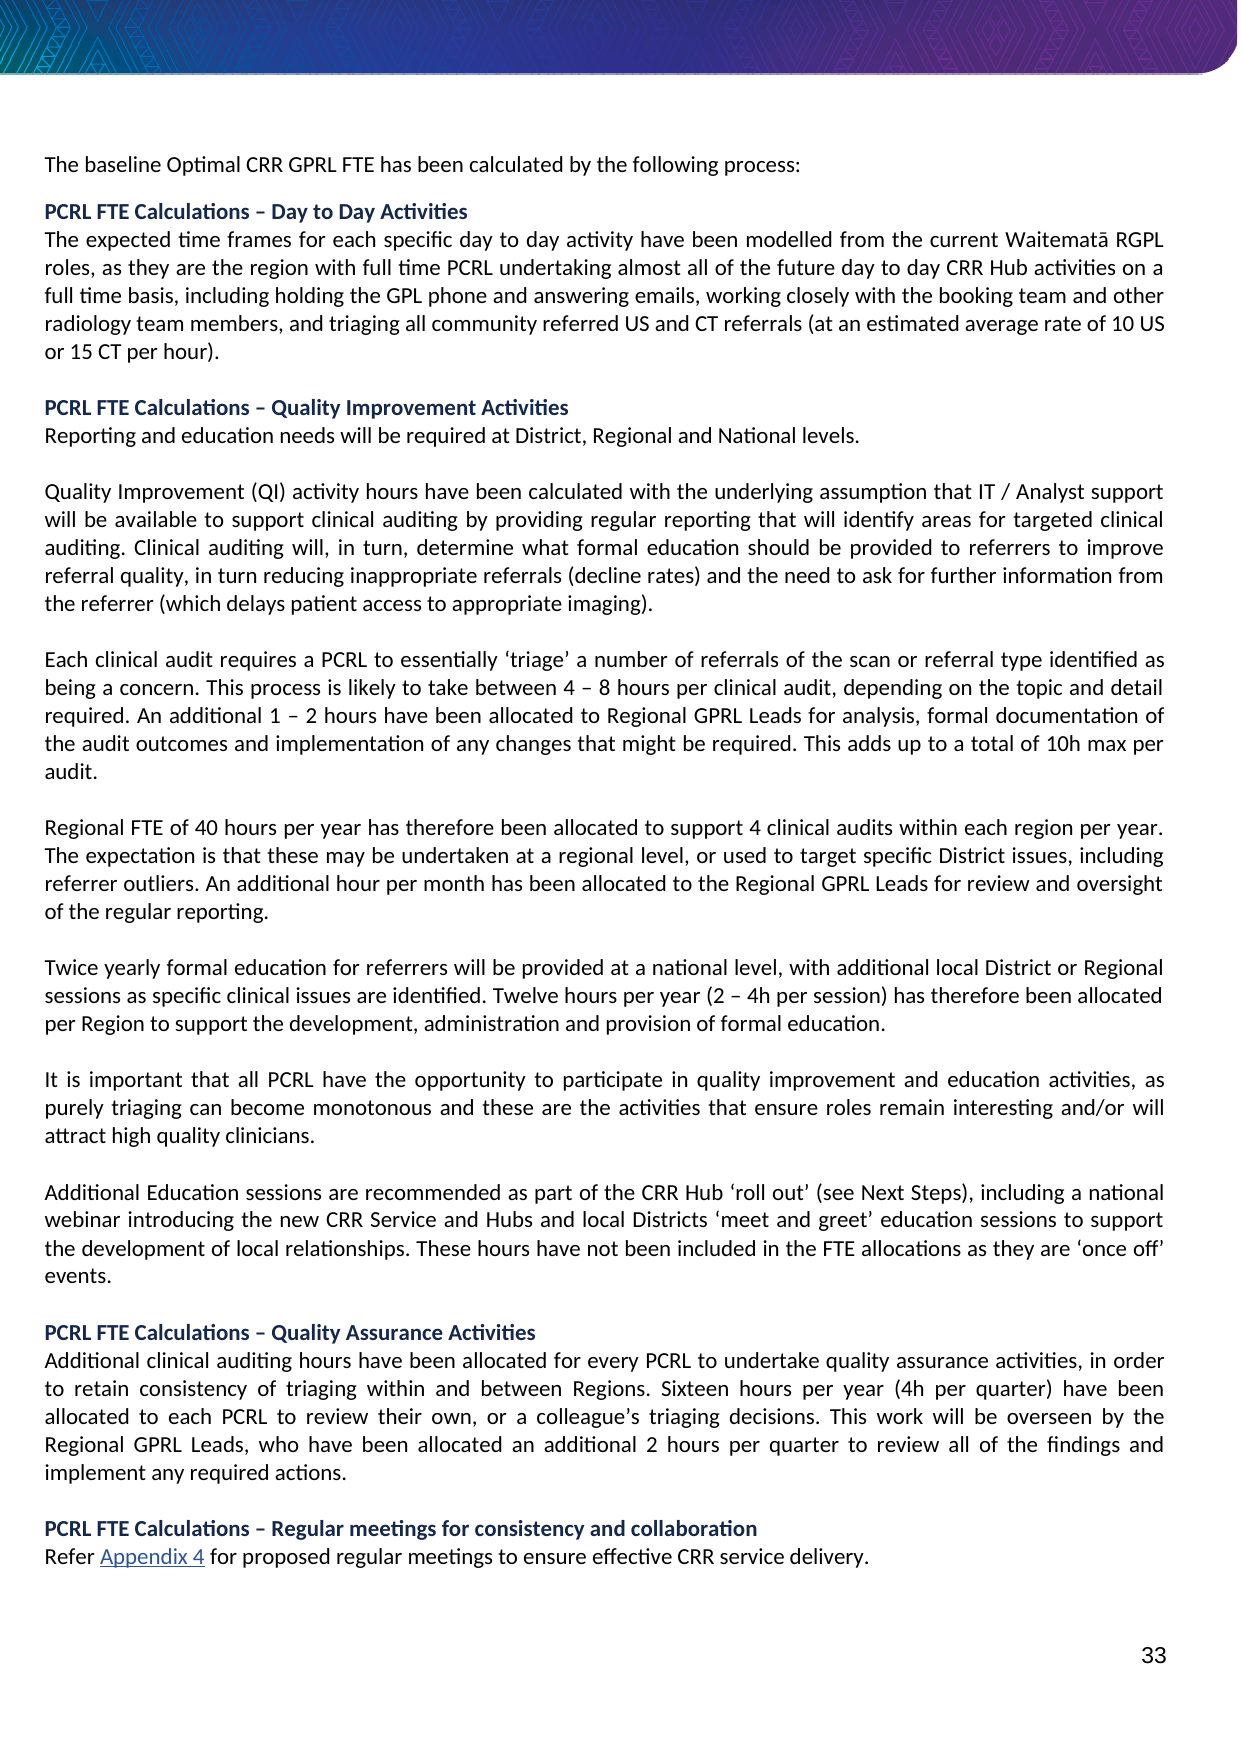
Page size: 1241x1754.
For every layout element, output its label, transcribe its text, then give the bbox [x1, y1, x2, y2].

text Each clinical audit requires a PCRL to essentially ‘triage’ a number of referrals of the scan or referral type identified as being a concern. This process is likely to take between 4 – 8 hours per clinical audit, depending on the topic and detail required. An additional 1 – 2 hours have been allocated to Regional GPRL Leads for analysis, formal documentation of the audit outcomes and implementation of any changes that might be required. This adds up to a total of 10h max per audit. [44, 645, 1167, 785]
text PCRL FTE Calculations – Quality Improvement Activities [44, 393, 1167, 421]
text PCRL FTE Calculations – Quality Assurance Activities [44, 1318, 1167, 1346]
text Regional FTE of 40 hours per year has therefore been allocated to support 4 clinical audits within each region per year. The expectation is that these may be undertaken at a regional level, or used to target specific District issues, including referrer outliers. An additional hour per month has been allocated to the Regional GPRL Leads for review and oversight of the regular reporting. [44, 813, 1167, 925]
text It is important that all PCRL have the opportunity to participate in quality improvement and education activities, as purely triaging can become monotonous and these are the activities that ensure roles remain interesting and/or will attract high quality clinicians. [44, 1066, 1167, 1149]
text PCRL FTE Calculations – Regular meetings for consistency and collaboration [44, 1514, 1167, 1542]
text PCRL FTE Calculations – Day to Day Activities [44, 197, 1167, 225]
text Refer Appendix 4 for proposed regular meetings to ensure effective CRR service delivery. [44, 1542, 1167, 1570]
picture [0, 0, 1238, 150]
text Reporting and education needs will be required at District, Regional and National levels. [44, 421, 1167, 449]
text Additional Education sessions are recommended as part of the CRR Hub ‘roll out’ (see Next Steps), including a national webinar introducing the new CRR Service and Hubs and local Districts ‘meet and greet’ education sessions to support the development of local relationships. These hours have not been included in the FTE allocations as they are ‘once off’ events. [44, 1178, 1167, 1290]
text Quality Improvement (QI) activity hours have been calculated with the underlying assumption that IT / Analyst support will be available to support clinical auditing by providing regular reporting that will identify areas for targeted clinical auditing. Clinical auditing will, in turn, determine what formal education should be provided to referrers to improve referral quality, in turn reducing inappropriate referrals (decline rates) and the need to ask for further information from the referrer (which delays patient access to appropriate imaging). [44, 477, 1167, 617]
text The expected time frames for each specific day to day activity have been modelled from the current Waitematā RGPL roles, as they are the region with full time PCRL undertaking almost all of the future day to day CRR Hub activities on a full time basis, including holding the GPL phone and answering emails, working closely with the booking team and other radiology team members, and triaging all community referred US and CT referrals (at an estimated average rate of 10 US or 15 CT per hour). [44, 225, 1167, 365]
text Additional clinical auditing hours have been allocated for every PCRL to undertake quality assurance activities, in order to retain consistency of triaging within and between Regions. Sixteen hours per year (4h per quarter) have been allocated to each PCRL to review their own, or a colleague’s triaging decisions. This work will be overseen by the Regional GPRL Leads, who have been allocated an additional 2 hours per quarter to review all of the findings and implement any required actions. [44, 1346, 1167, 1486]
text Twice yearly formal education for referrers will be provided at a national level, with additional local District or Regional sessions as specific clinical issues are identified. Twelve hours per year (2 – 4h per session) has therefore been allocated per Region to support the development, administration and provision of formal education. [44, 953, 1167, 1037]
text The baseline Optimal CRR GPRL FTE has been calculated by the following process: [44, 150, 1167, 178]
